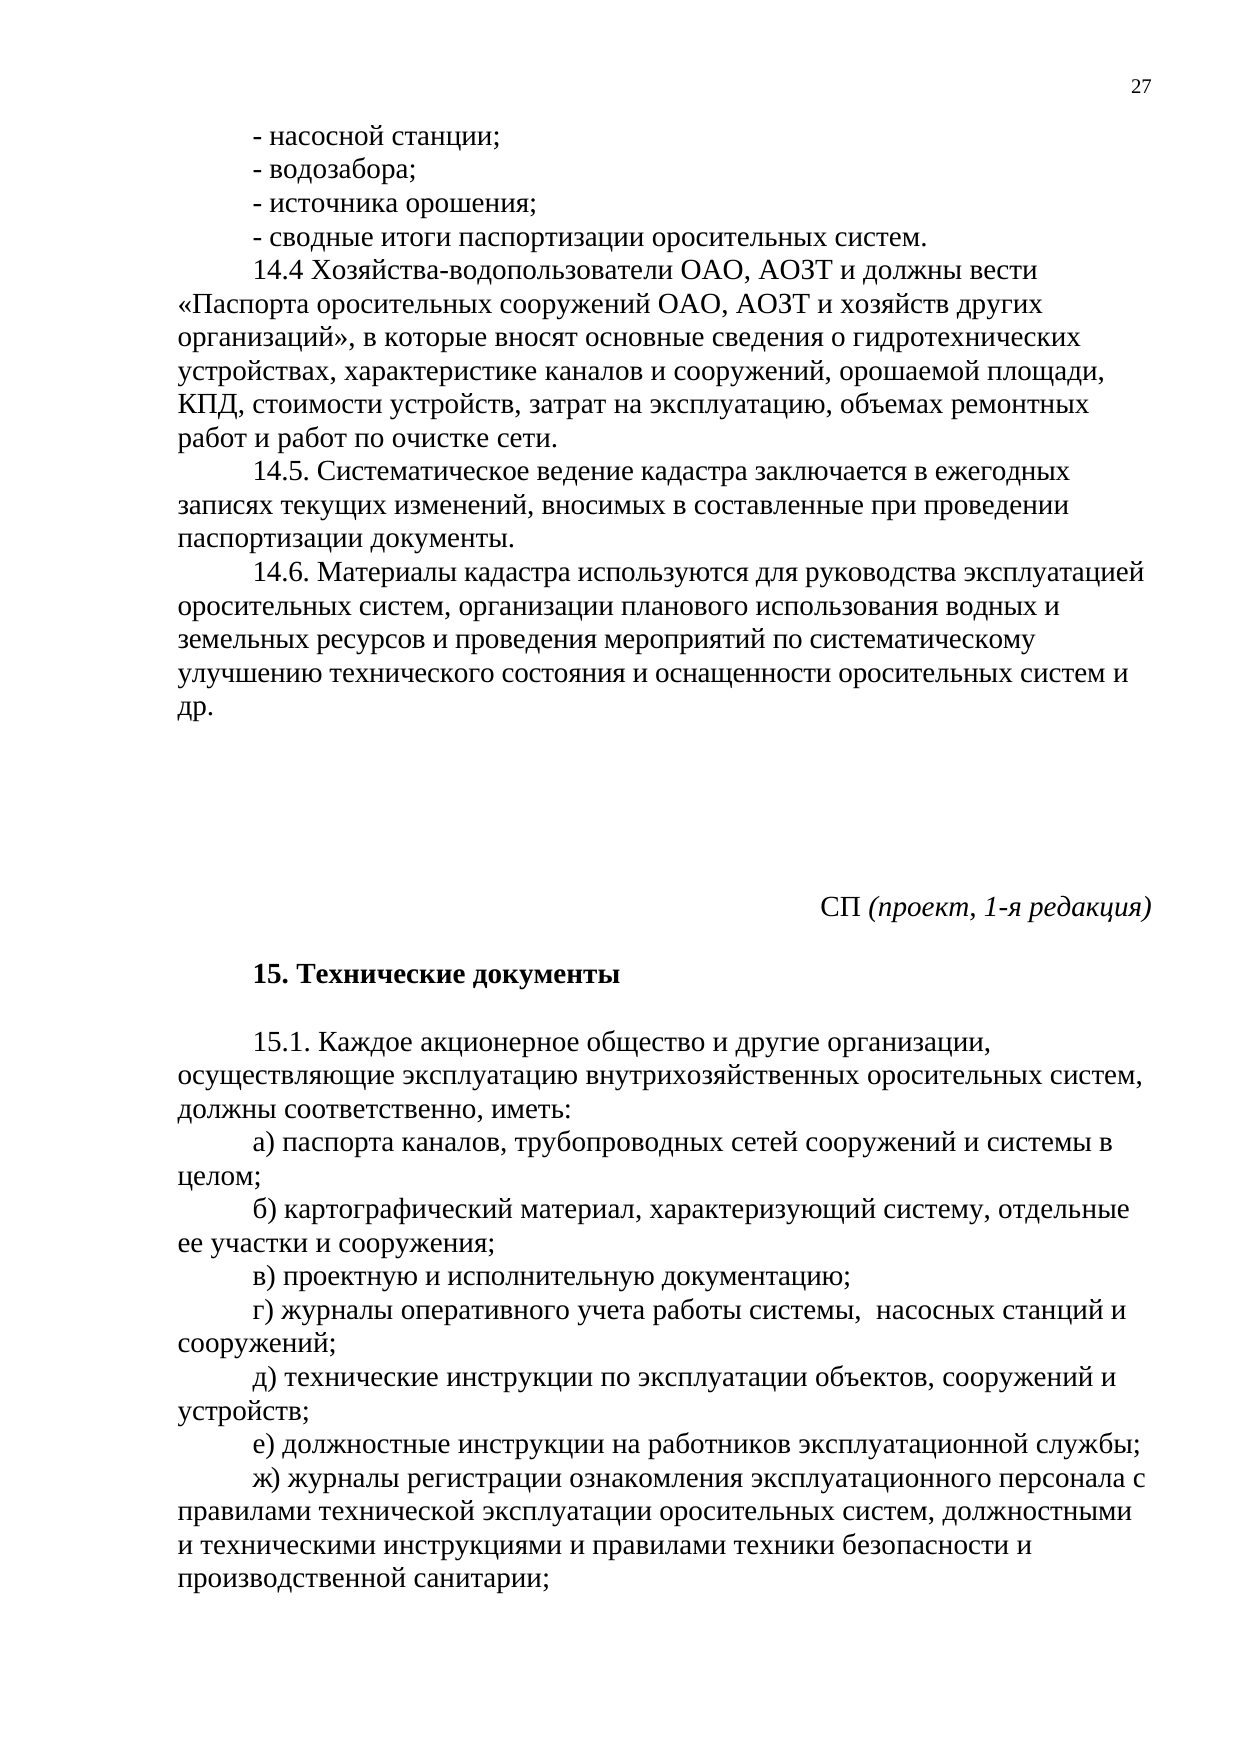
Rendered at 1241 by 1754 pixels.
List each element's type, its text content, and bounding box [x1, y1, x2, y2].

text г) журналы оперативного учета работы системы, насосных станций и сооружений; [177, 1292, 1152, 1359]
text 14.6. Материалы кадастра используются для руководства эксплуатацией оросительных систем, организации планового использования водных и земельных ресурсов и проведения мероприятий по систематическому улучшению технического состояния и оснащенности оросительных систем и др. [177, 554, 1152, 722]
text е) должностные инструкции на работников эксплуатационной службы; [177, 1426, 1152, 1460]
text д) технические инструкции по эксплуатации объектов, сооружений и устройств; [177, 1359, 1152, 1426]
text 14.5. Систематическое ведение кадастра заключается в ежегодных записях текущих изменений, вносимых в составленные при проведении паспортизации документы. [177, 453, 1152, 554]
text СП (проект, 1-я редакция) [177, 889, 1152, 923]
text а) паспорта каналов, трубопроводных сетей сооружений и системы в целом; [177, 1124, 1152, 1191]
text - водозабора; [177, 152, 1152, 185]
text - источника орошения; [177, 185, 1152, 219]
text - насосной станции; [177, 118, 1152, 152]
text в) проектную и исполнительную документацию; [177, 1258, 1152, 1292]
text - сводные итоги паспортизации оросительных систем. [177, 219, 1152, 252]
text 15.1. Каждое акционерное общество и другие организации, осуществляющие эксплуатацию внутрихозяйственных оросительных систем, должны соответственно, иметь: [177, 1024, 1152, 1124]
text 15. Технические документы [177, 957, 1152, 990]
text ж) журналы регистрации ознакомления эксплуатационного персонала с правилами технической эксплуатации оросительных систем, должностными и техническими инструкциями и правилами техники безопасности и производственной санитарии; [177, 1460, 1152, 1594]
text 14.4 Хозяйства-водопользователи ОАО, АОЗТ и должны вести «Паспорта оросительных сооружений ОАО, АОЗТ и хозяйств других организаций», в которые вносят основные сведения о гидротехнических устройствах, характеристике каналов и сооружений, орошаемой площади, КПД, стоимости устройств, затрат на эксплуатацию, объемах ремонтных работ и работ по очистке сети. [177, 252, 1152, 453]
text б) картографический материал, характеризующий систему, отдельные ее участки и сооружения; [177, 1191, 1152, 1258]
